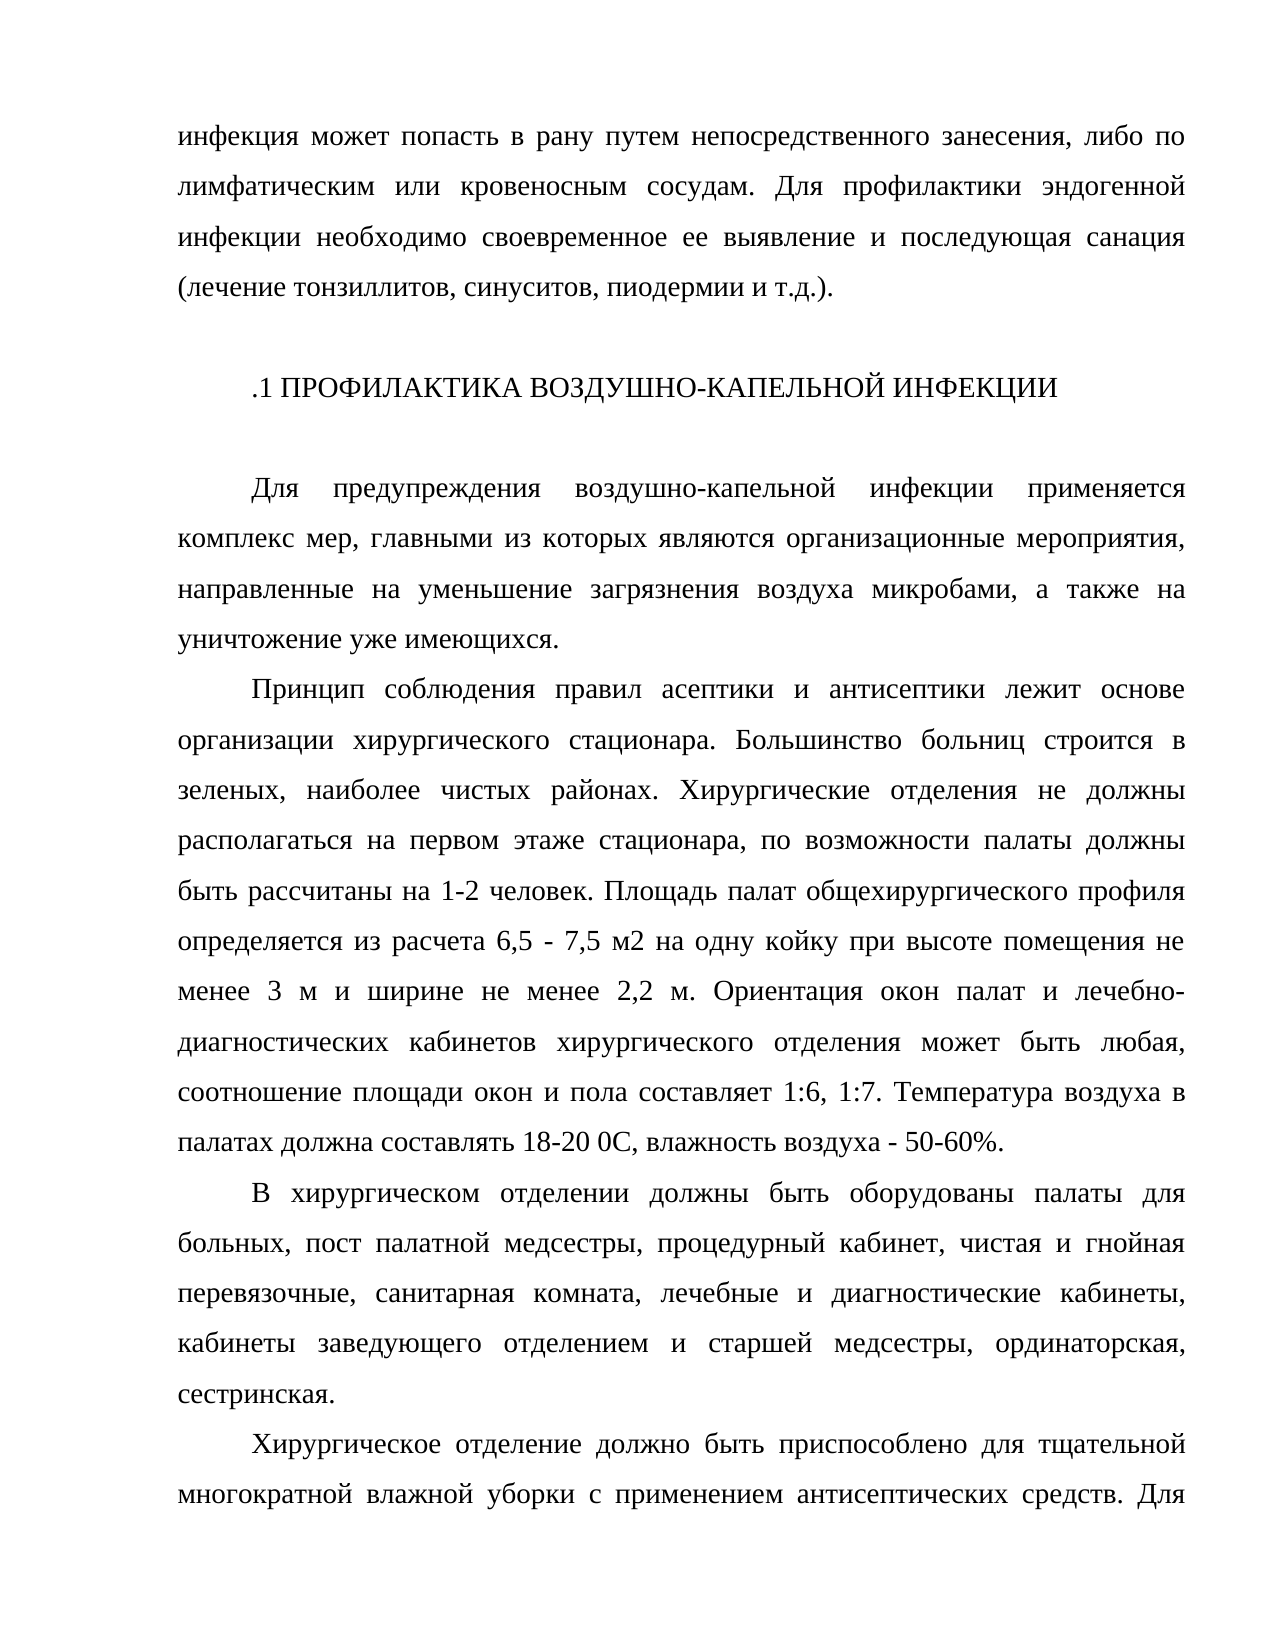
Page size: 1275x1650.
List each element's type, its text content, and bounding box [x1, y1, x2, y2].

text Для предупреждения воздушно-капельной инфекции применяется комплекс мер, главными из которых являются организационные мероприятия, направленные на уменьшение загрязнения воздуха микробами, а также на уничтожение уже имеющихся. [177, 470, 1186, 655]
text Принцип соблюдения правил асептики и антисептики лежит основе организации хирургического стационара. Большинство больниц строится в зеленых, наиболее чистых районах. Хирургические отделения не должны располагаться на первом этаже стационара, по возможности палаты должны быть рассчитаны на 1-2 человек. Площадь палат общехирургического профиля определяется из расчета 6,5 - 7,5 м2 на одну койку при высоте помещения не менее 3 м и ширине не менее 2,2 м. Ориентация окон палат и лечебно-диагностических кабинетов хирургического отделения может быть любая, соотношение площади окон и пола составляет 1:6, 1:7. Температура воздуха в палатах должна составлять 18-20 0С, влажность воздуха - 50-60%. [177, 672, 1186, 1158]
text В хирургическом отделении должны быть оборудованы палаты для больных, пост палатной медсестры, процедурный кабинет, чистая и гнойная перевязочные, санитарная комната, лечебные и диагностические кабинеты, кабинеты заведующего отделением и старшей медсестры, ординаторская, сестринская. [177, 1175, 1186, 1409]
text .1 ПРОФИЛАКТИКА ВОЗДУШНО-КАПЕЛЬНОЙ ИНФЕКЦИИ [177, 370, 1186, 403]
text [177, 118, 1186, 303]
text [177, 1426, 1186, 1510]
